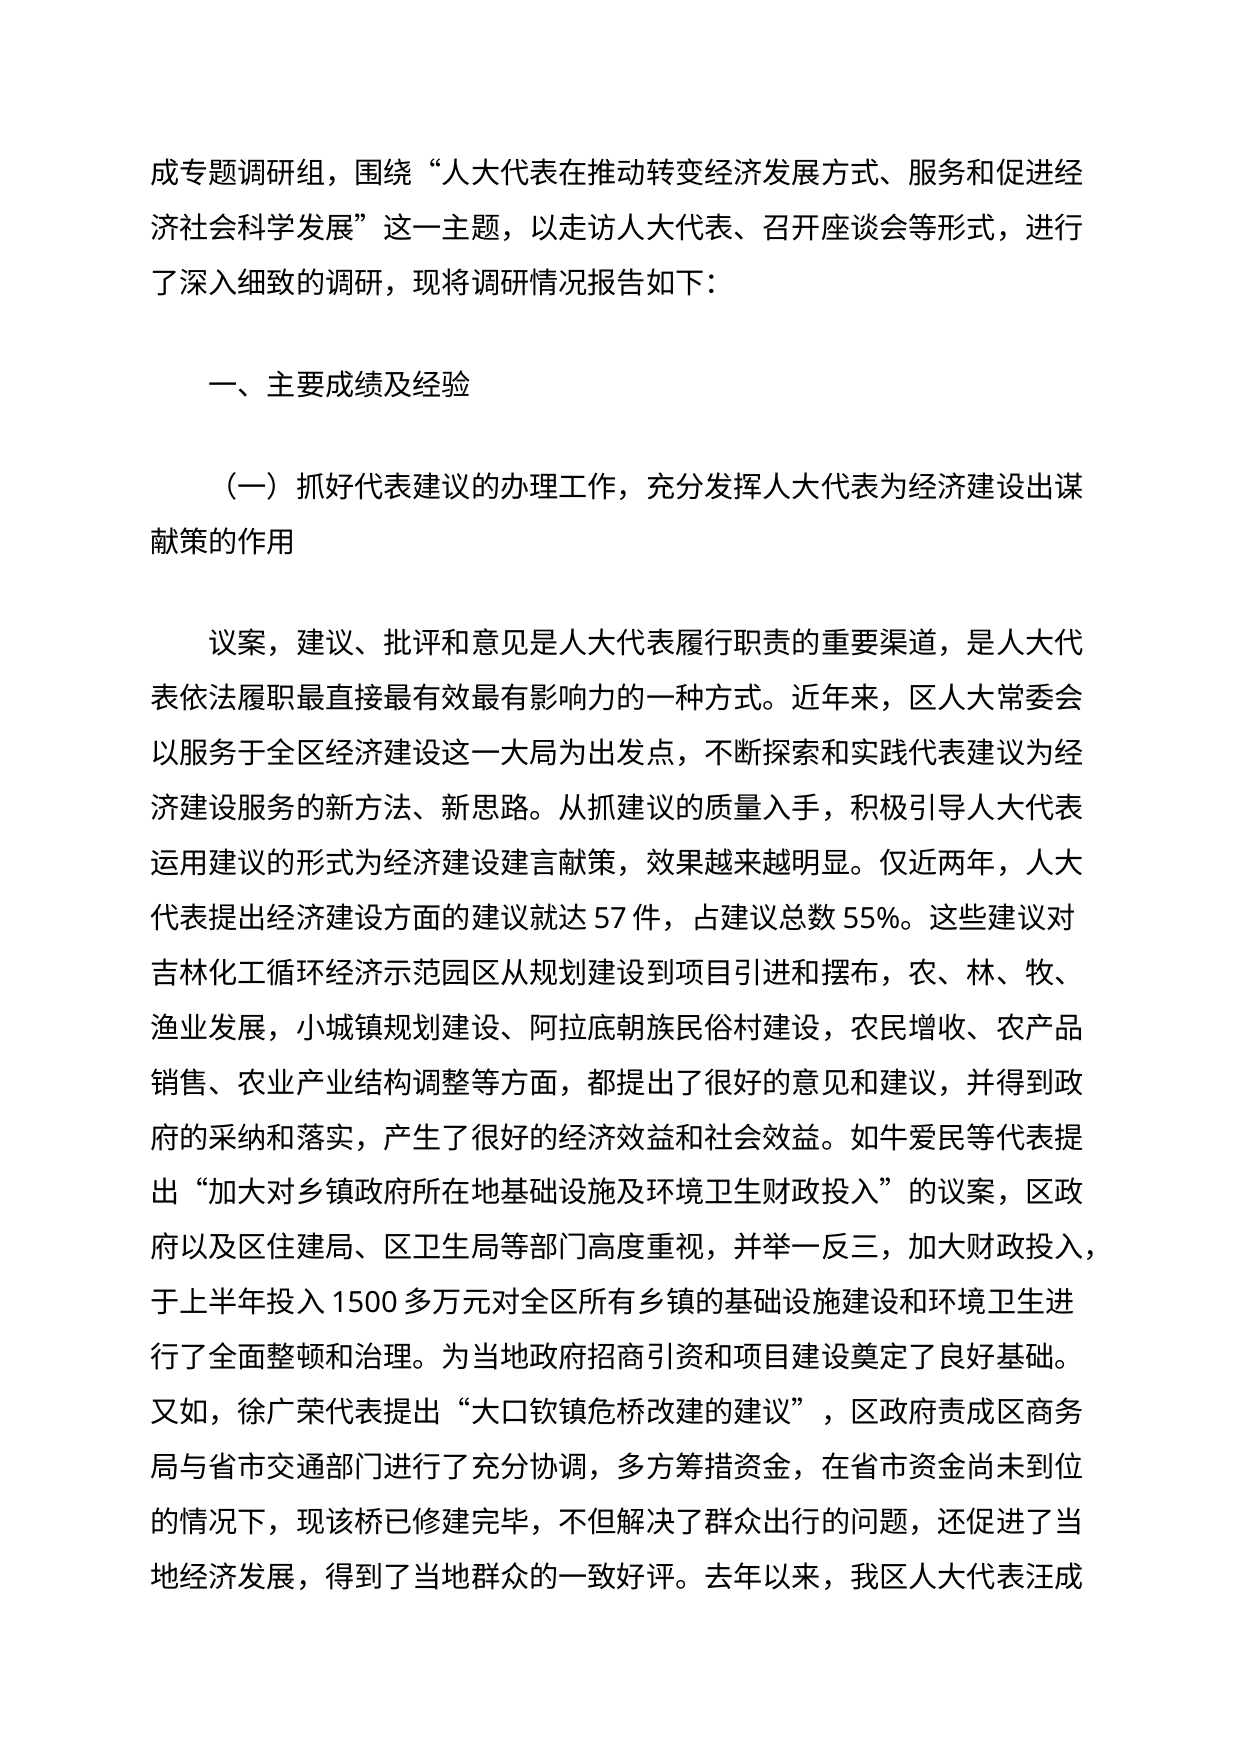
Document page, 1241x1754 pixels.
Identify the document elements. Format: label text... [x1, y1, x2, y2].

text 一、主要成绩及经验 [150, 362, 1090, 404]
text （一）抓好代表建议的办理工作，充分发挥人大代表为经济建设出谋献策的作用 [150, 463, 1090, 561]
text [150, 620, 1090, 1596]
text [150, 150, 1090, 302]
